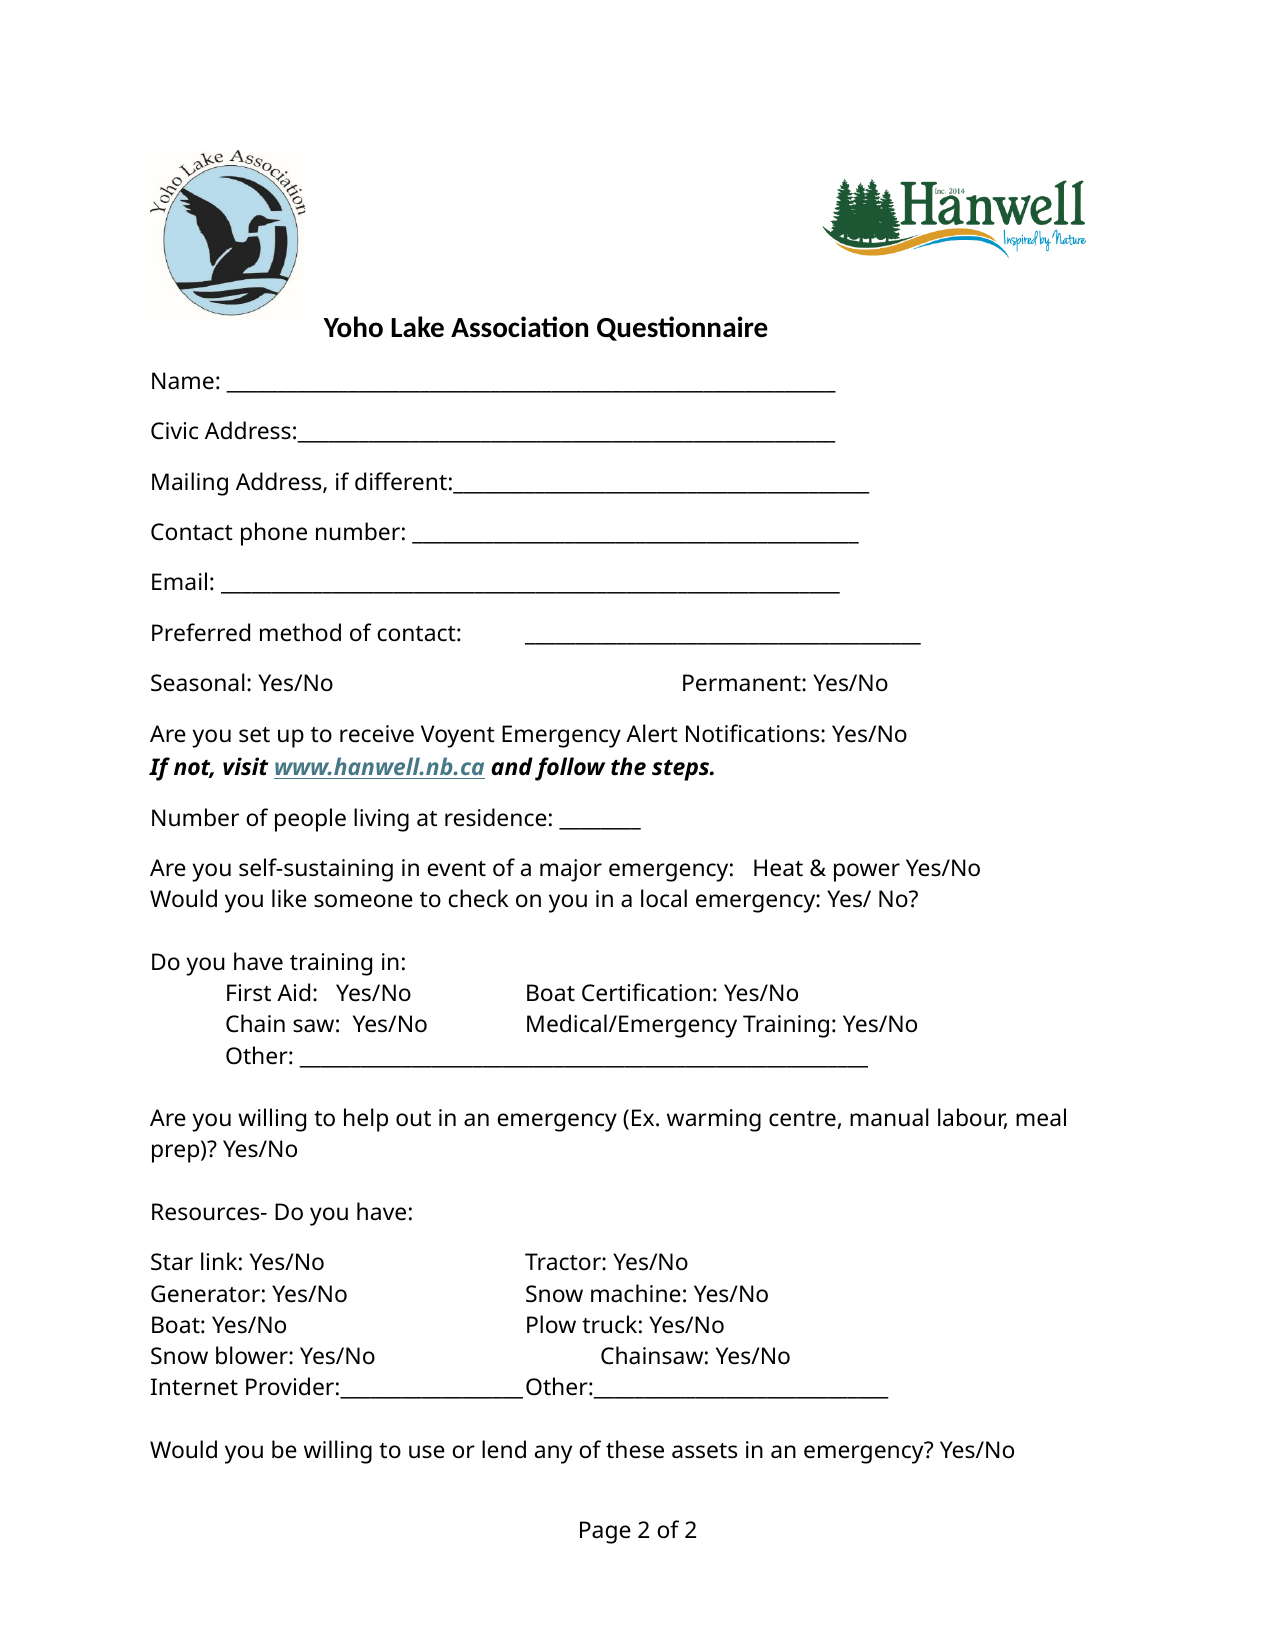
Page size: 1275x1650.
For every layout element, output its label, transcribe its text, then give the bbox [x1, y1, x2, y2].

text Are you self-sustaining in event of a major emergency: Heat & power Yes/No [150, 852, 1125, 883]
text Name: ____________________________________________________________ [150, 364, 1125, 396]
text Email: _____________________________________________________________ [150, 566, 1125, 597]
text Generator: Yes/No Snow machine: Yes/No [150, 1277, 1125, 1309]
text Would you like someone to check on you in a local emergency: Yes/ No? [150, 883, 1125, 914]
text Would you be willing to use or lend any of these assets in an emergency? Yes/No [150, 1434, 1125, 1465]
text Chain saw: Yes/No Medical/Emergency Training: Yes/No [150, 1008, 1125, 1039]
text Resources- Do you have: [150, 1196, 1125, 1227]
text Internet Provider:__________________ Other:_____________________________ [150, 1371, 1125, 1402]
text Mailing Address, if different:_________________________________________ [150, 465, 1125, 497]
text Are you set up to receive Voyent Emergency Alert Notifications: Yes/No If not, visit www.hanwell.nb.ca and follow the steps. [150, 717, 1125, 782]
text Yoho Lake Association Questionnaire [150, 309, 1125, 345]
text Contact phone number: ____________________________________________ [150, 516, 1125, 547]
text Boat: Yes/No Plow truck: Yes/No [150, 1309, 1125, 1340]
text Are you willing to help out in an emergency (Ex. warming centre, manual labour, meal prep)? Yes/No [150, 1102, 1125, 1164]
text Do you have training in: [150, 946, 1125, 977]
text Seasonal: Yes/No Permanent: Yes/No [150, 667, 1125, 698]
text Number of people living at residence: ________ [150, 802, 1125, 833]
text Snow blower: Yes/No Chainsaw: Yes/No [150, 1340, 1125, 1371]
text Preferred method of contact: _______________________________________ [150, 617, 1125, 648]
text Civic Address:_____________________________________________________ [150, 415, 1125, 446]
text Star link: Yes/No Tractor: Yes/No [150, 1246, 1125, 1277]
picture [802, 150, 1125, 289]
text Other: ________________________________________________________ [150, 1039, 1125, 1071]
text First Aid: Yes/No Boat Certification: Yes/No [150, 977, 1125, 1008]
picture [150, 150, 306, 320]
